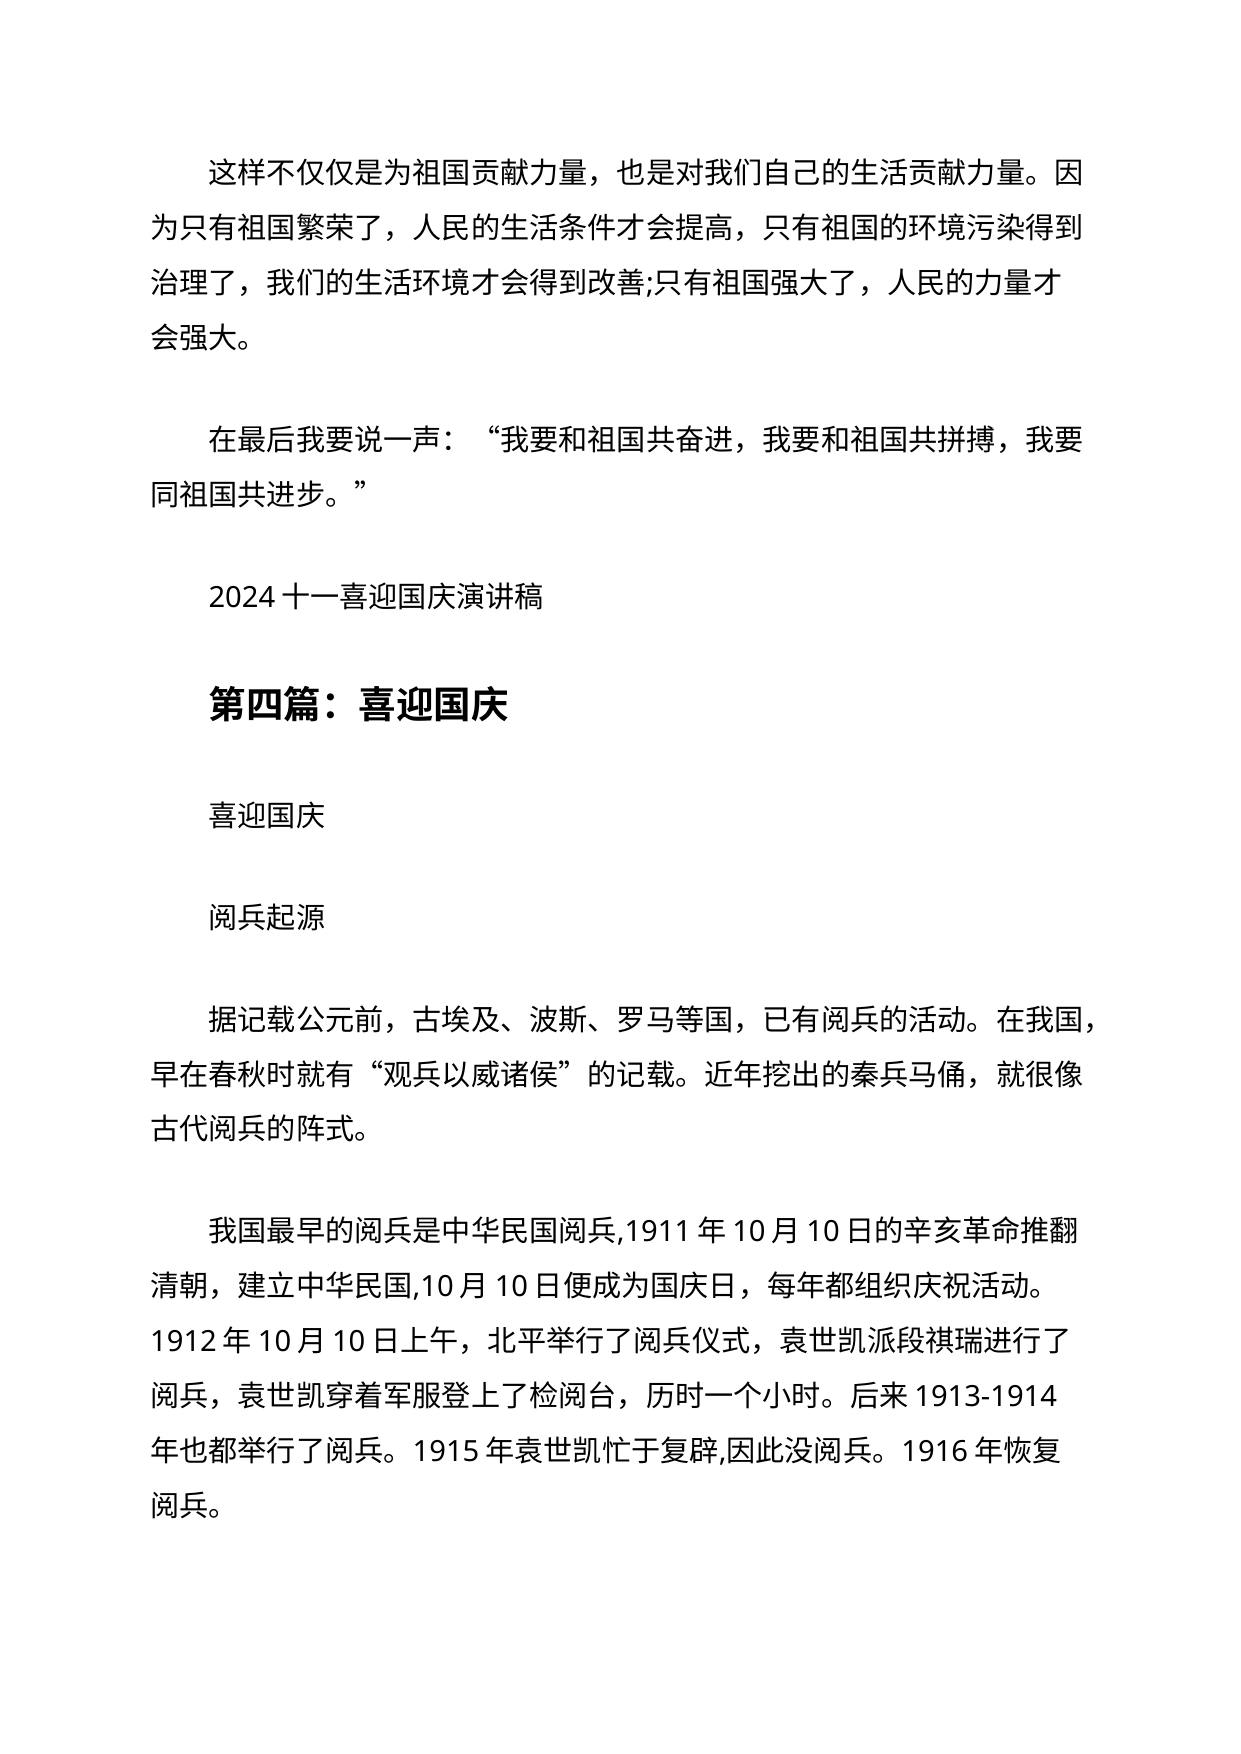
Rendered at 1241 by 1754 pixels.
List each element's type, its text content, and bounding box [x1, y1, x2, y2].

text 这样不仅仅是为祖国贡献力量，也是对我们自己的生活贡献力量。因为只有祖国繁荣了，人民的生活条件才会提高，只有祖国的环境污染得到治理了，我们的生活环境才会得到改善;只有祖国强大了，人民的力量才会强大。 [150, 150, 1090, 357]
text 阅兵起源 [150, 894, 1090, 937]
text 第四篇：喜迎国庆 [150, 675, 1090, 729]
text 喜迎国庆 [150, 793, 1090, 835]
text 我国最早的阅兵是中华民国阅兵,1911年10月10日的辛亥革命推翻清朝，建立中华民国,10月10日便成为国庆日，每年都组织庆祝活动。1912年10月10日上午，北平举行了阅兵仪式，袁世凯派段祺瑞进行了阅兵，袁世凯穿着军服登上了检阅台，历时一个小时。后来1913-1914年也都举行了阅兵。1915年袁世凯忙于复辟,因此没阅兵。1916年恢复阅兵。 [150, 1208, 1090, 1525]
text 2024十一喜迎国庆演讲稿 [150, 573, 1090, 616]
text 据记载公元前，古埃及、波斯、罗马等国，已有阅兵的活动。在我国，早在春秋时就有“观兵以威诸侯”的记载。近年挖出的秦兵马俑，就很像古代阅兵的阵式。 [150, 996, 1090, 1148]
text 在最后我要说一声：“我要和祖国共奋进，我要和祖国共拼搏，我要同祖国共进步。” [150, 417, 1090, 514]
